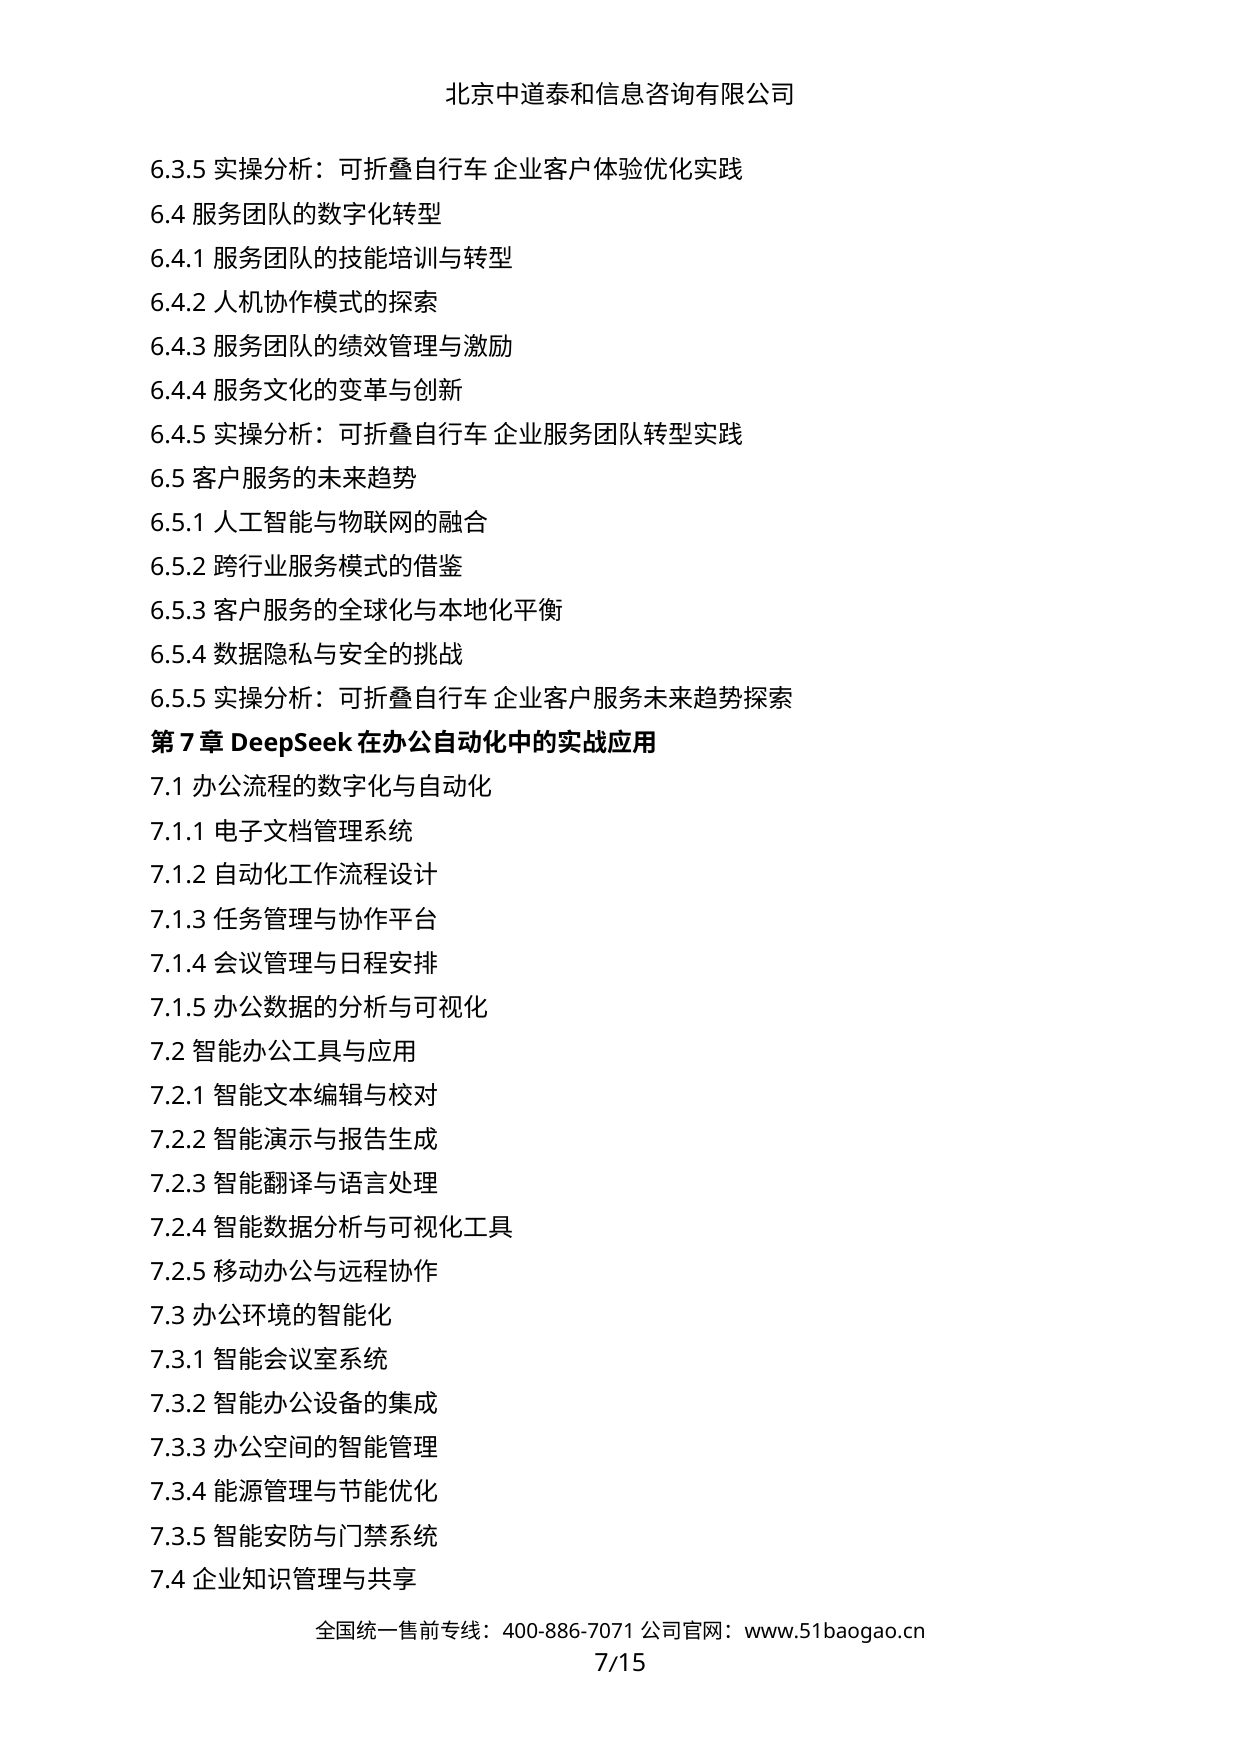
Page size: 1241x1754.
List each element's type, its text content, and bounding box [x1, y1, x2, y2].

text 7.3.1 智能会议室系统 [150, 1340, 1090, 1376]
text 6.4.1 服务团队的技能培训与转型 [150, 238, 1090, 274]
text 7.2.3 智能翻译与语言处理 [150, 1163, 1090, 1200]
text 7.2.1 智能文本编辑与校对 [150, 1075, 1090, 1112]
text 7.2 智能办公工具与应用 [150, 1031, 1090, 1067]
text 6.4.2 人机协作模式的探索 [150, 282, 1090, 318]
text 7.3 办公环境的智能化 [150, 1296, 1090, 1332]
text 6.5.4 数据隐私与安全的挑战 [150, 635, 1090, 671]
text 7.1.5 办公数据的分析与可视化 [150, 987, 1090, 1023]
text 6.5.2 跨行业服务模式的借鉴 [150, 547, 1090, 583]
text 6.4.5 实操分析：可折叠自行车 企业服务团队转型实践 [150, 414, 1090, 451]
text 6.4.3 服务团队的绩效管理与激励 [150, 326, 1090, 362]
text 7.1.1 电子文档管理系统 [150, 811, 1090, 847]
text 7.1.4 会议管理与日程安排 [150, 943, 1090, 979]
text 6.4 服务团队的数字化转型 [150, 194, 1090, 230]
text 7.2.2 智能演示与报告生成 [150, 1119, 1090, 1156]
text 7.3.3 办公空间的智能管理 [150, 1428, 1090, 1464]
text 7.2.5 移动办公与远程协作 [150, 1252, 1090, 1288]
text 7.1 办公流程的数字化与自动化 [150, 767, 1090, 803]
text 7.3.4 能源管理与节能优化 [150, 1472, 1090, 1508]
text 7.4 企业知识管理与共享 [150, 1560, 1090, 1596]
text 7.2.4 智能数据分析与可视化工具 [150, 1207, 1090, 1244]
text 6.5.5 实操分析：可折叠自行车 企业客户服务未来趋势探索 [150, 679, 1090, 715]
text 7.1.3 任务管理与协作平台 [150, 899, 1090, 935]
text 第7章 DeepSeek在办公自动化中的实战应用 [150, 723, 1090, 759]
text 6.3.5 实操分析：可折叠自行车 企业客户体验优化实践 [150, 150, 1090, 186]
text 6.5.1 人工智能与物联网的融合 [150, 502, 1090, 539]
text 6.4.4 服务文化的变革与创新 [150, 370, 1090, 407]
text 7.3.5 智能安防与门禁系统 [150, 1516, 1090, 1552]
text 7.1.2 自动化工作流程设计 [150, 855, 1090, 891]
text 6.5.3 客户服务的全球化与本地化平衡 [150, 591, 1090, 627]
text 7.3.2 智能办公设备的集成 [150, 1384, 1090, 1420]
text 6.5 客户服务的未来趋势 [150, 458, 1090, 495]
